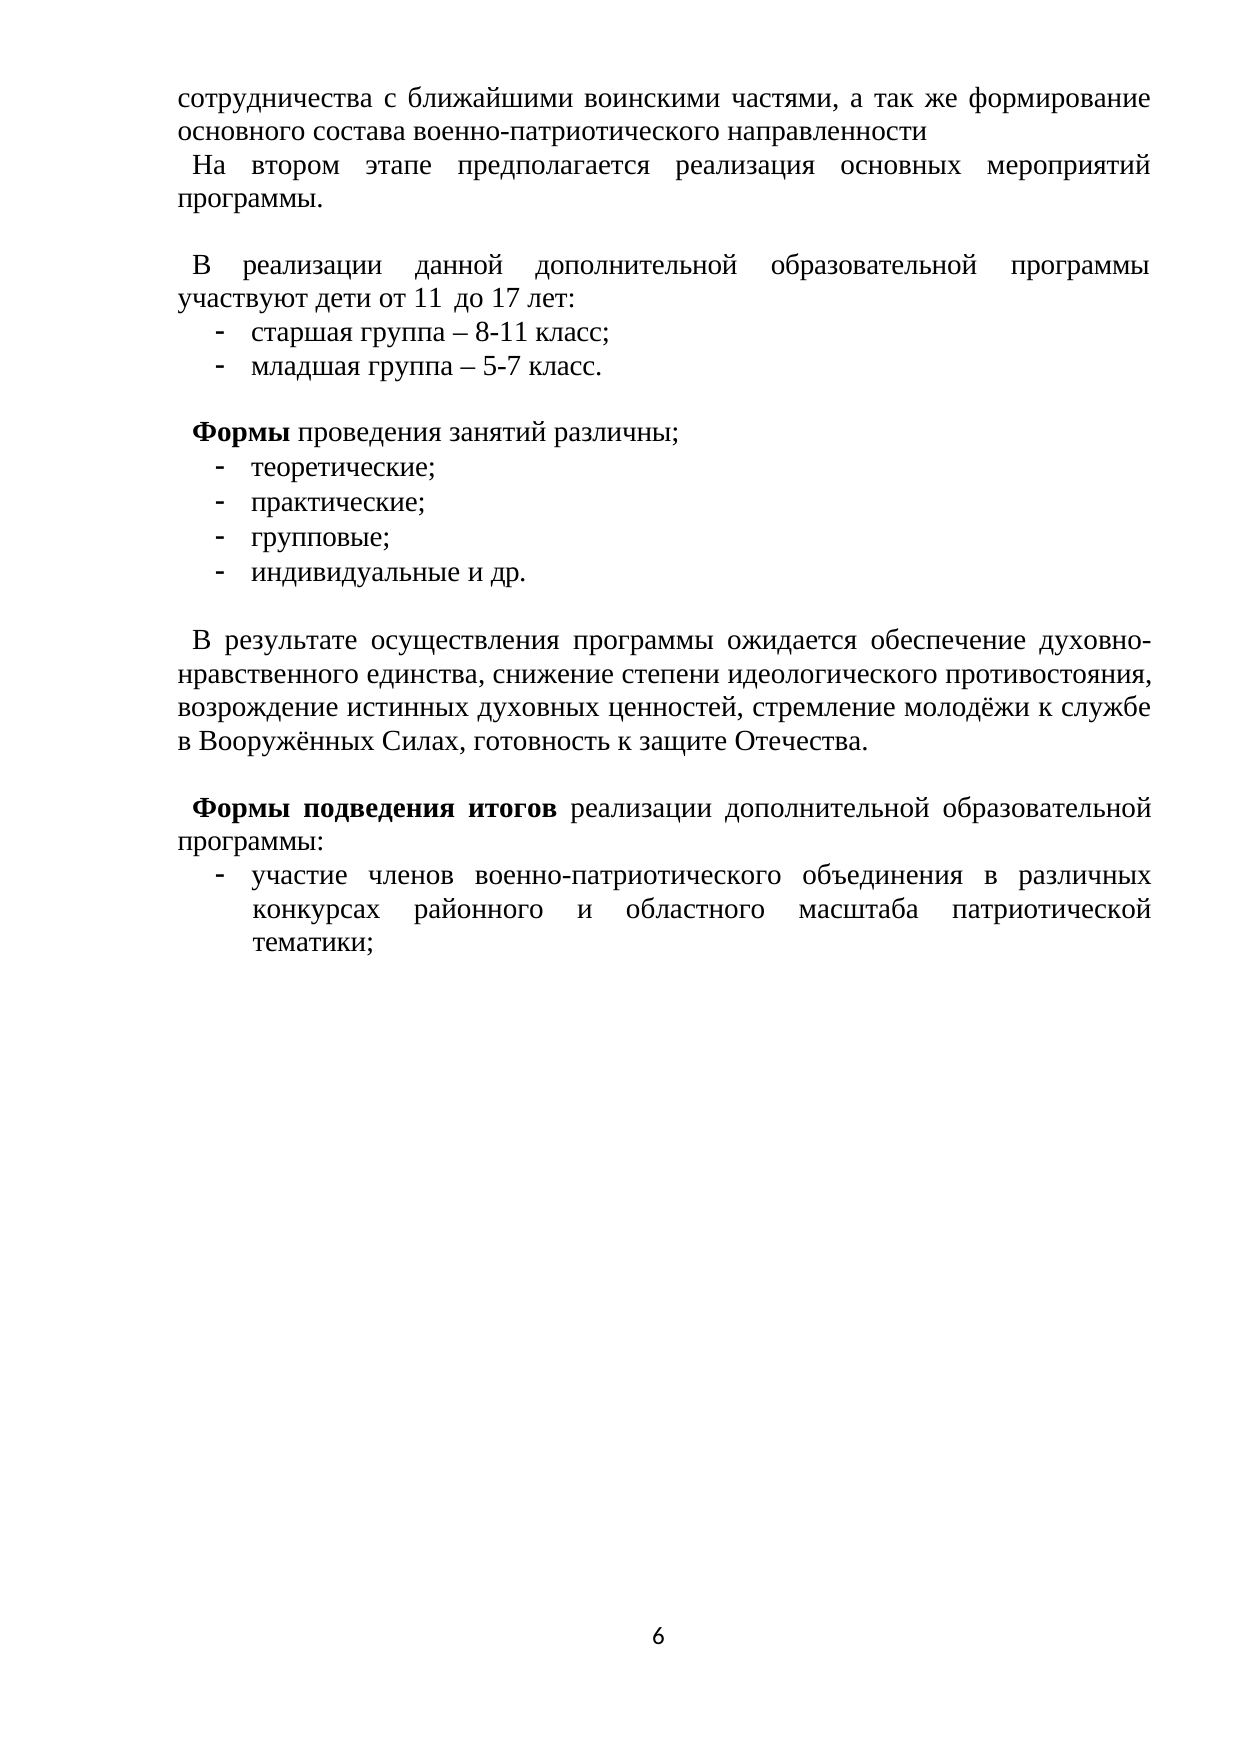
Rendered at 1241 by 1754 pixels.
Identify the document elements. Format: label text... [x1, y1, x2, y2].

list участие членов военно-патриотического объединения в различных конкурсах районного и областного масштаба патриотической тематики; [215, 857, 1152, 958]
list младшая группа – 5-7 класс. [215, 348, 1188, 381]
list индивидуальные и др. [215, 553, 1188, 589]
text Формы подведения итогов реализации дополнительной образовательной программы: [177, 790, 1152, 857]
text Формы проведения занятий различны; [192, 415, 1188, 448]
list практические; [215, 484, 1188, 517]
text В результате осуществления программы ожидается обеспечение духовно- нравственного единства, снижение степени идеологического противостояния, возрождение истинных духовных ценностей, стремление молодёжи к службе в Вооружённых Силах, готовность к защите Отечества. [177, 622, 1152, 756]
list теоретические; [215, 448, 1188, 484]
text сотрудничества с ближайшими воинскими частями, а так же формирование основного состава военно-патриотического направленности [177, 80, 1152, 147]
text В реализации данной дополнительной образовательной программы участвуют дети от 11 до 17 лет: [177, 247, 1151, 314]
text На втором этапе предполагается реализация основных мероприятий программы. [177, 147, 1151, 214]
list групповые; [215, 517, 1188, 553]
list старшая группа – 8-11 класс; [215, 314, 1188, 348]
